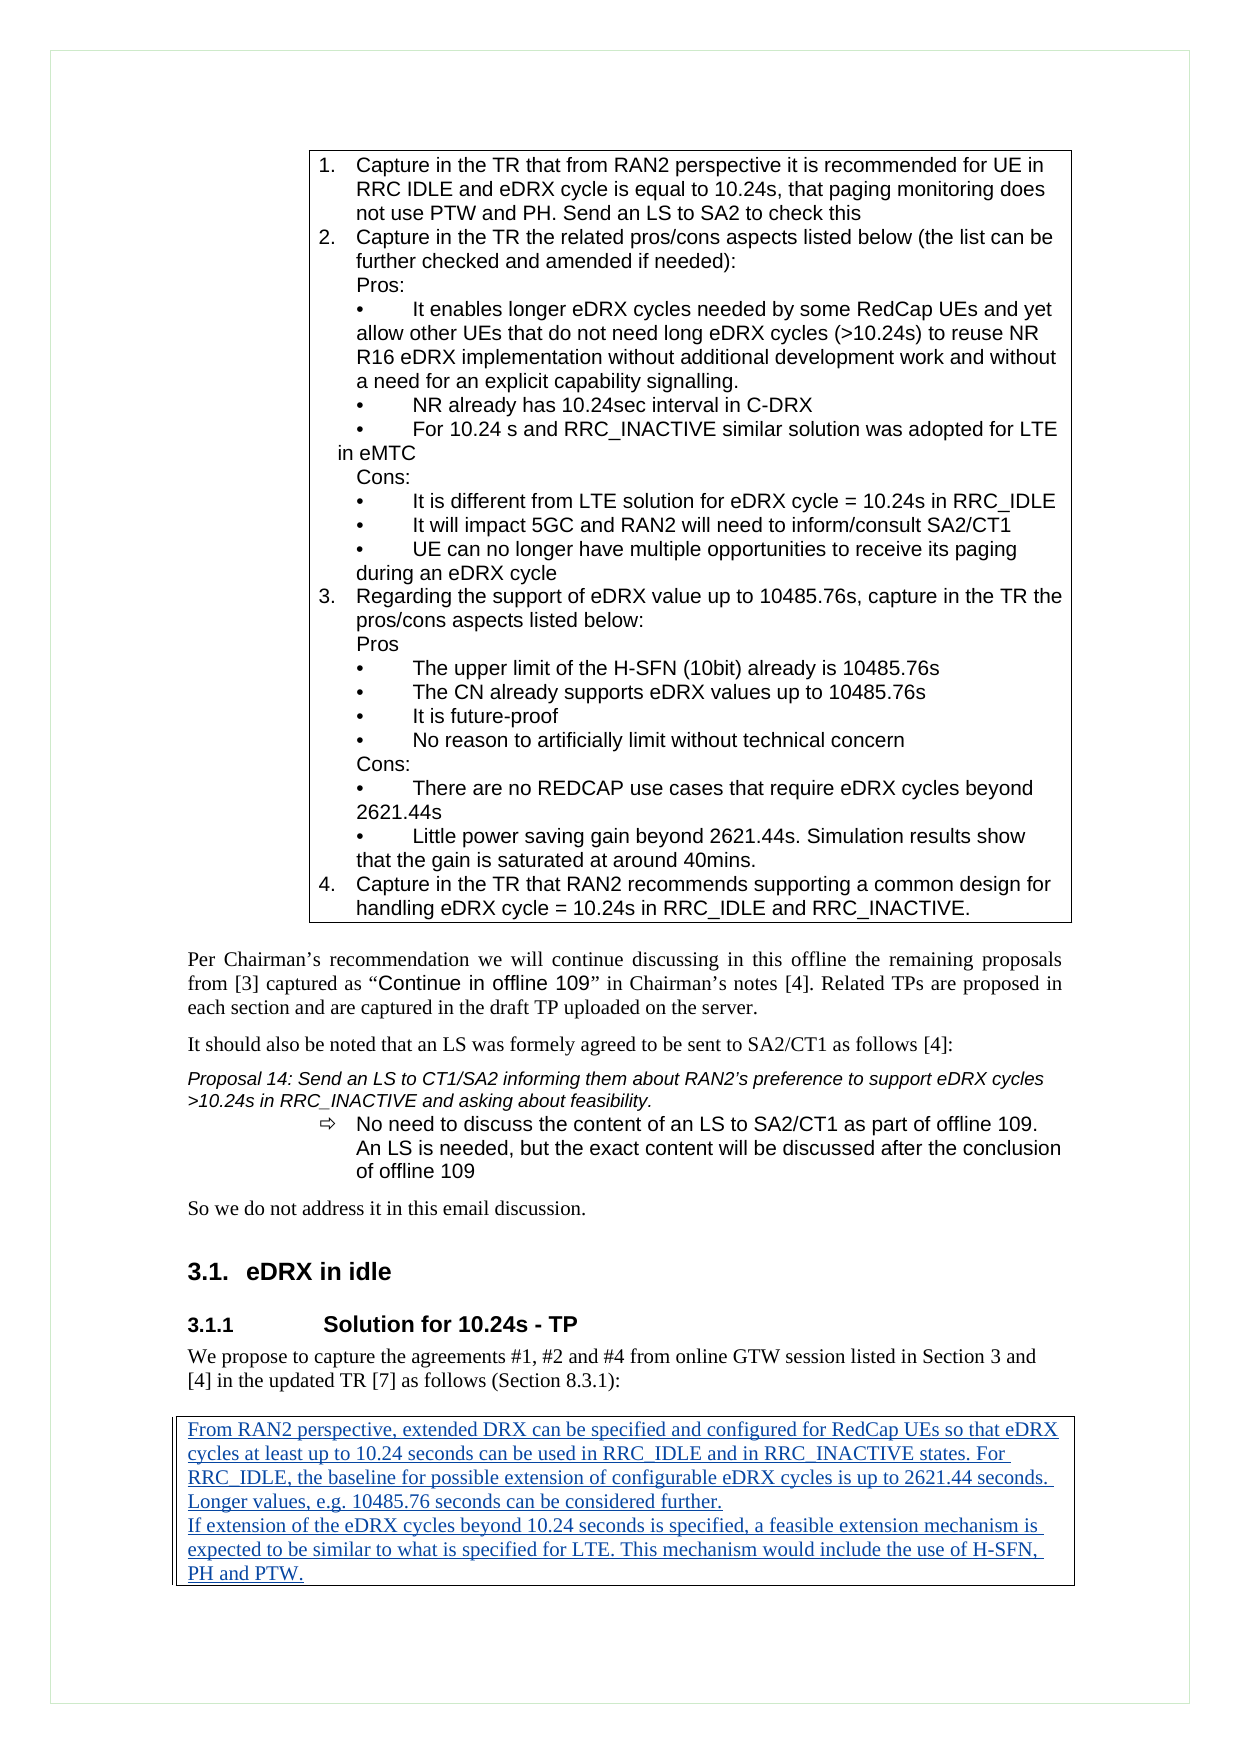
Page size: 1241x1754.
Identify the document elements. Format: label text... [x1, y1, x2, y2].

text • The CN already supports eDRX values up to 10485.76s [310, 677, 1071, 701]
text • NR already has 10.24sec interval in C-DRX [310, 389, 1071, 413]
text It should also be noted that an LS was formely agreed to be sent to SA2/CT1 as follows [4]: [187, 1032, 1063, 1056]
text So we do not address it in this email discussion. [187, 1196, 1063, 1220]
text Per Chairman’s recommendation we will continue discussing in this offline the remaining proposals from [3] captured as “Continue in offline 109” in Chairman’s notes [4]. Related TPs are proposed in each section and are captured in the draft TP uploaded on the server. [187, 947, 1063, 1019]
list Capture in the TR that RAN2 recommends supporting a common design for handling eDRX cycle = 10.24s in RRC_IDLE and RRC_INACTIVE. [310, 869, 1071, 922]
text Cons: [310, 749, 1071, 773]
list Capture in the TR that from RAN2 perspective it is recommended for UE in RRC IDLE and eDRX cycle is equal to 10.24s, that paging monitoring does not use PTW and PH. Send an LS to SA2 to check this [310, 151, 1071, 222]
text • No reason to artificially limit without technical concern [310, 725, 1071, 749]
text Pros: [310, 270, 1071, 294]
table_header [177, 1417, 1074, 1585]
list Capture in the TR the related pros/cons aspects listed below (the list can be further checked and amended if needed): [310, 222, 1071, 270]
subtitle eDRX in idle [187, 1257, 1063, 1286]
text Pros [310, 629, 1071, 653]
text Cons: [310, 461, 1071, 485]
text • For 10.24 s and RRC_INACTIVE similar solution was adopted for LTE in eMTC [310, 413, 1071, 461]
text • UE can no longer have multiple opportunities to receive its paging during an eDRX cycle [310, 533, 1071, 581]
subtitle Solution for 10.24s - TP [187, 1311, 1063, 1337]
text • Little power saving gain beyond 2621.44s. Simulation results show that the gain is saturated at around 40mins. [310, 821, 1071, 869]
text • The upper limit of the H-SFN (10bit) already is 10485.76s [310, 653, 1071, 677]
text • There are no REDCAP use cases that require eDRX cycles beyond 2621.44s [310, 773, 1071, 821]
text • It will impact 5GC and RAN2 will need to inform/consult SA2/CT1 [310, 509, 1071, 533]
text We propose to capture the agreements #1, #2 and #4 from online GTW session listed in Section 3 and [4] in the updated TR [7] as follows (Section 8.3.1): [187, 1344, 1063, 1392]
text • It is future-proof [310, 701, 1071, 725]
text • It enables longer eDRX cycles needed by some RedCap UEs and yet allow other UEs that do not need long eDRX cycles (>10.24s) to reuse NR R16 eDRX implementation without additional development work and without a need for an explicit capability signalling. [310, 294, 1071, 389]
list Regarding the support of eDRX value up to 10485.76s, capture in the TR the pros/cons aspects listed below: [310, 581, 1071, 629]
text Proposal 14: Send an LS to CT1/SA2 informing them about RAN2’s preference to support eDRX cycles >10.24s in RRC_INACTIVE and asking about feasibility. [187, 1068, 1063, 1111]
list No need to discuss the content of an LS to SA2/CT1 as part of offline 109. An LS is needed, but the exact content will be discussed after the conclusion of offline 109 [318, 1111, 1063, 1183]
text • It is different from LTE solution for eDRX cycle = 10.24s in RRC_IDLE [310, 485, 1071, 509]
